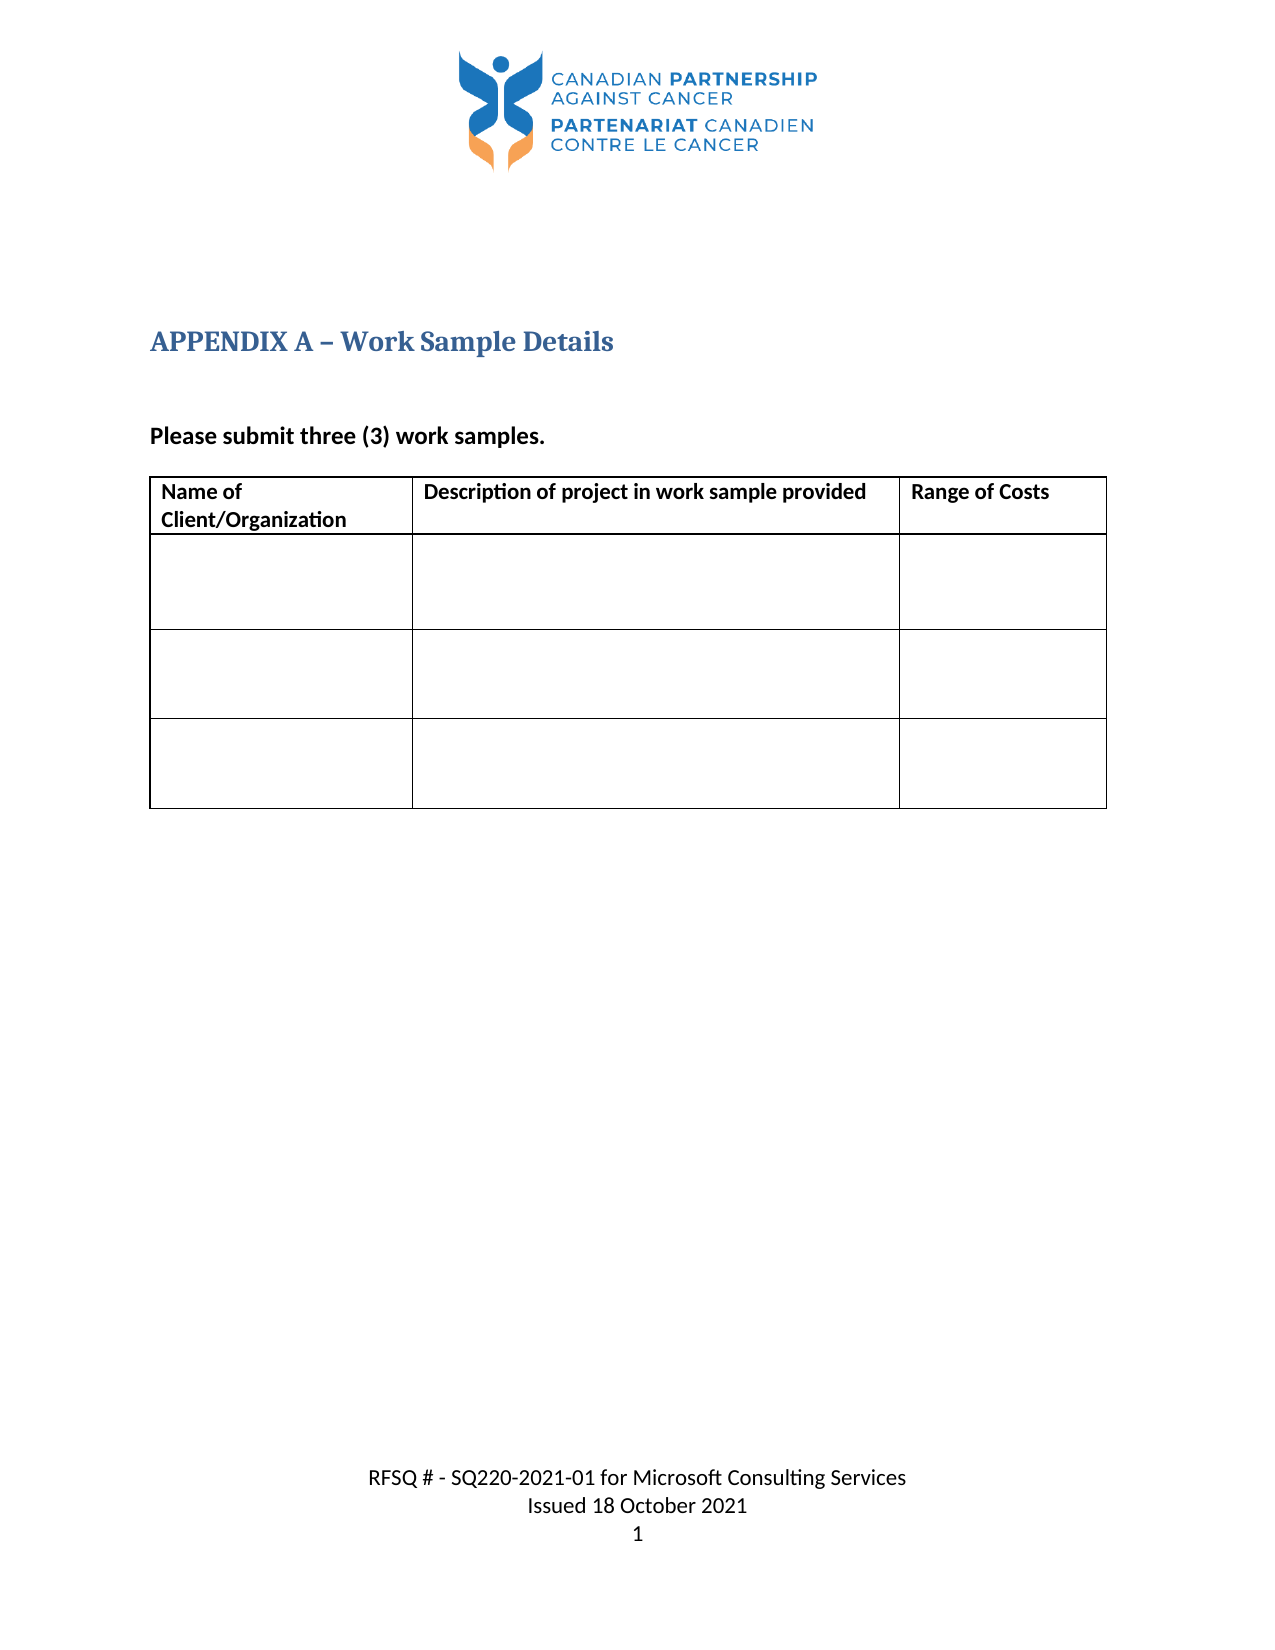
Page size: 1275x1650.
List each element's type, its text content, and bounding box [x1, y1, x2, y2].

table_cell [413, 719, 899, 808]
table_cell [413, 535, 899, 629]
table_header Range of Costs [900, 478, 1106, 533]
table_cell [900, 535, 1106, 629]
text Please submit three (3) work samples. [150, 420, 1125, 451]
table_cell [151, 630, 412, 718]
table_cell [900, 719, 1106, 808]
table_cell [413, 630, 899, 718]
table_cell [151, 719, 412, 808]
picture [450, 45, 826, 180]
table_header Description of project in work sample provided [413, 478, 899, 533]
table_cell [900, 630, 1106, 718]
subtitle APPENDIX A – Work Sample Details [150, 326, 1125, 359]
table_header Name of Client/Organization [151, 478, 412, 533]
table_cell [151, 535, 412, 629]
